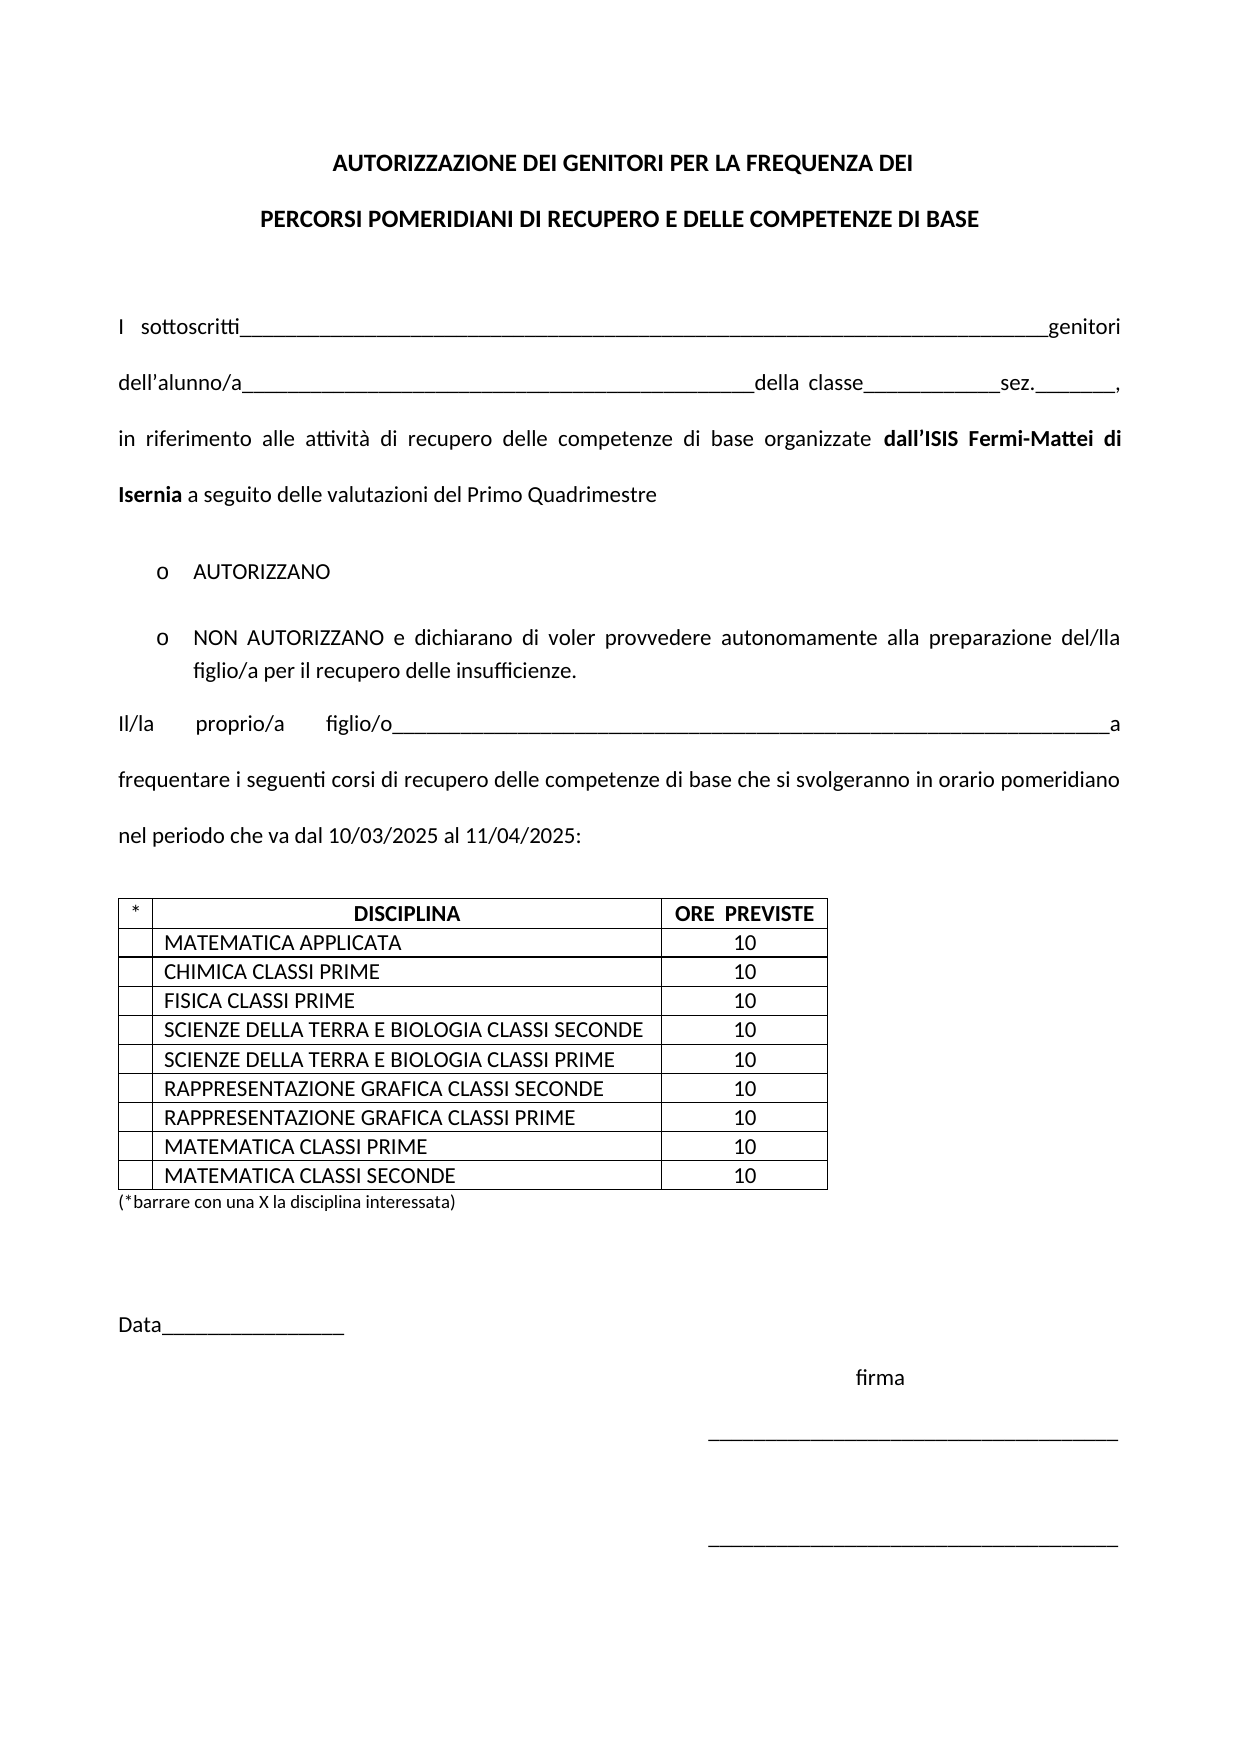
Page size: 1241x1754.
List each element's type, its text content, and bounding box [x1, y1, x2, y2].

table_cell 10 [662, 1074, 827, 1102]
text I sottoscritti_______________________________________________________________________genitori dell’alunno/a_____________________________________________della classe____________sez._______, in riferimento alle attività di recupero delle competenze di base organizzate dall’ISIS Fermi-Mattei di Isernia a seguito delle valutazioni del Primo Quadrimestre [118, 312, 1122, 508]
table_cell MATEMATICA APPLICATA [153, 929, 661, 956]
table_cell 10 [662, 1016, 827, 1044]
table_cell 10 [662, 1132, 827, 1160]
text (*barrare con una X la disciplina interessata) [118, 1190, 1122, 1213]
text AUTORIZZAZIONE DEI GENITORI PER LA FREQUENZA DEI [118, 148, 1122, 178]
table_cell 10 [662, 929, 827, 956]
table_header DISCIPLINA [153, 899, 661, 927]
table_cell 10 [662, 1045, 827, 1073]
table_cell SCIENZE DELLA TERRA E BIOLOGIA CLASSI PRIME [153, 1045, 661, 1073]
table_cell RAPPRESENTAZIONE GRAFICA CLASSI PRIME [153, 1103, 661, 1131]
table_cell MATEMATICA CLASSI PRIME [153, 1132, 661, 1160]
table_cell [119, 929, 152, 956]
text ____________________________________ [118, 1522, 1122, 1550]
list AUTORIZZANO [156, 557, 1122, 586]
text Il/la proprio/a figlio/o_______________________________________________________________a frequentare i seguenti corsi di recupero delle competenze di base che si svolgeranno in orario pomeridiano nel periodo che va dal 10/03/2025 al 11/04/2025: [118, 709, 1122, 849]
table_cell [119, 987, 152, 1014]
table_cell [119, 1074, 152, 1102]
table_cell [119, 1045, 152, 1073]
list NON AUTORIZZANO e dichiarano di voler provvedere autonomamente alla preparazione del/lla figlio/a per il recupero delle insufficienze. [156, 623, 1122, 684]
table_cell 10 [662, 987, 827, 1014]
table_header * [119, 899, 152, 927]
table_cell [119, 1132, 152, 1160]
table_cell [119, 958, 152, 986]
table_cell [119, 1161, 152, 1189]
text Data________________ [118, 1310, 1122, 1338]
table_cell FISICA CLASSI PRIME [153, 987, 661, 1014]
table_cell 10 [662, 1103, 827, 1131]
table_cell 10 [662, 958, 827, 986]
table_cell [119, 1103, 152, 1131]
table_cell MATEMATICA CLASSI SECONDE [153, 1161, 661, 1189]
table_cell [119, 1016, 152, 1044]
table_header ORE PREVISTE [662, 899, 827, 927]
table_cell SCIENZE DELLA TERRA E BIOLOGIA CLASSI SECONDE [153, 1016, 661, 1044]
text firma [118, 1363, 1122, 1391]
table_cell RAPPRESENTAZIONE GRAFICA CLASSI SECONDE [153, 1074, 661, 1102]
text ____________________________________ [118, 1416, 1122, 1444]
table_cell CHIMICA CLASSI PRIME [153, 958, 661, 986]
table_cell 10 [662, 1161, 827, 1189]
text PERCORSI POMERIDIANI DI RECUPERO E DELLE COMPETENZE DI BASE [118, 203, 1122, 234]
